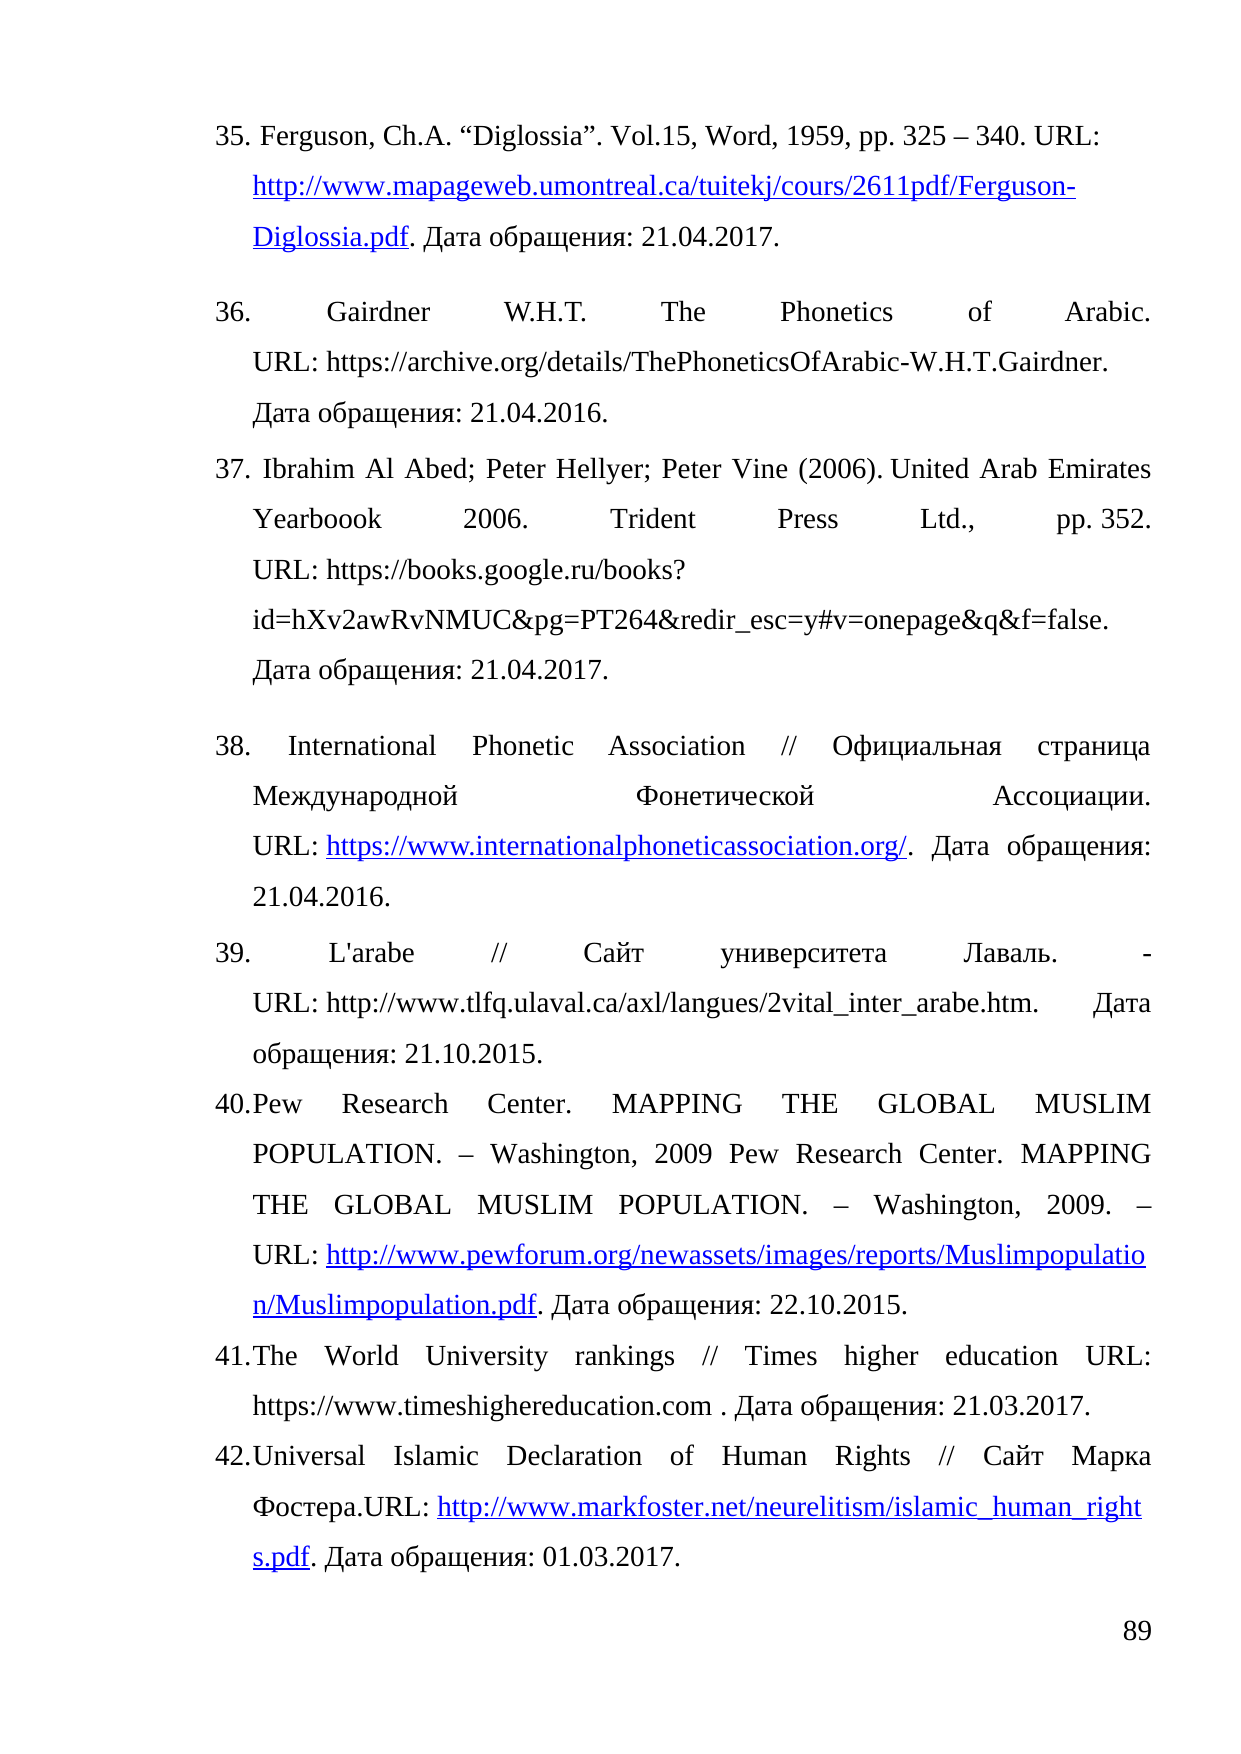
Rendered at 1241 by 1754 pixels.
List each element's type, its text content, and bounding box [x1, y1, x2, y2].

list Ferguson, Ch.A. “Diglossia”. Vol.15, Word, 1959, pp. 325 – 340. URL: http://www.mapageweb.umontreal.ca/tuitekj/cours/2611pdf/Ferguson-Diglossia.pdf. Дата обращения: 21.04.2017. [215, 118, 1152, 252]
subtitle International Phonetic Association // Официальная страница Международной Фонетической Ассоциации. URL: https://www.internationalphoneticassociation.org/. Дата обращения: 21.04.2016. [215, 728, 1152, 912]
list Universal Islamic Declaration of Human Rights // Сайт Марка Фостера.URL: http://www.markfoster.net/neurelitism/islamic_human_rights.pdf. Дата обращения: 01.03.2017. [215, 1438, 1152, 1573]
list Ibrahim Al Abed; Peter Hellyer; Peter Vine (2006). United Arab Emirates Yearboook 2006. Trident Press Ltd., pp. 352. URL: https://books.google.ru/books?id=hXv2awRvNMUC&pg=PT264&redir_esc=y#v=onepage&q&f=false. Дата обращения: 21.04.2017. [215, 451, 1152, 686]
subtitle Gairdner W.H.T. The Phonetics of Arabic. URL: https://archive.org/details/ThePhoneticsOfArabic-W.H.T.Gairdner. Дата обращения: 21.04.2016. [215, 294, 1152, 428]
list Pew Research Center. MAPPING THE GLOBAL MUSLIM POPULATION. – Washington, 2009 Pew Research Center. MAPPING THE GLOBAL MUSLIM POPULATION. – Washington, 2009. – URL: http://www.pewforum.org/newassets/images/reports/Muslimpopulation/Muslimpopulation.pdf. Дата обращения: 22.10.2015. [215, 1086, 1152, 1321]
list L'arabe // Сайт университета Лаваль. - URL: http://www.tlfq.ulaval.ca/axl/langues/2vital_inter_arabe.htm. Дата обращения: 21.10.2015. [215, 935, 1152, 1069]
list The World University rankings // Times higher education URL: https://www.timeshighereducation.com . Дата обращения: 21.03.2017. [215, 1338, 1152, 1422]
